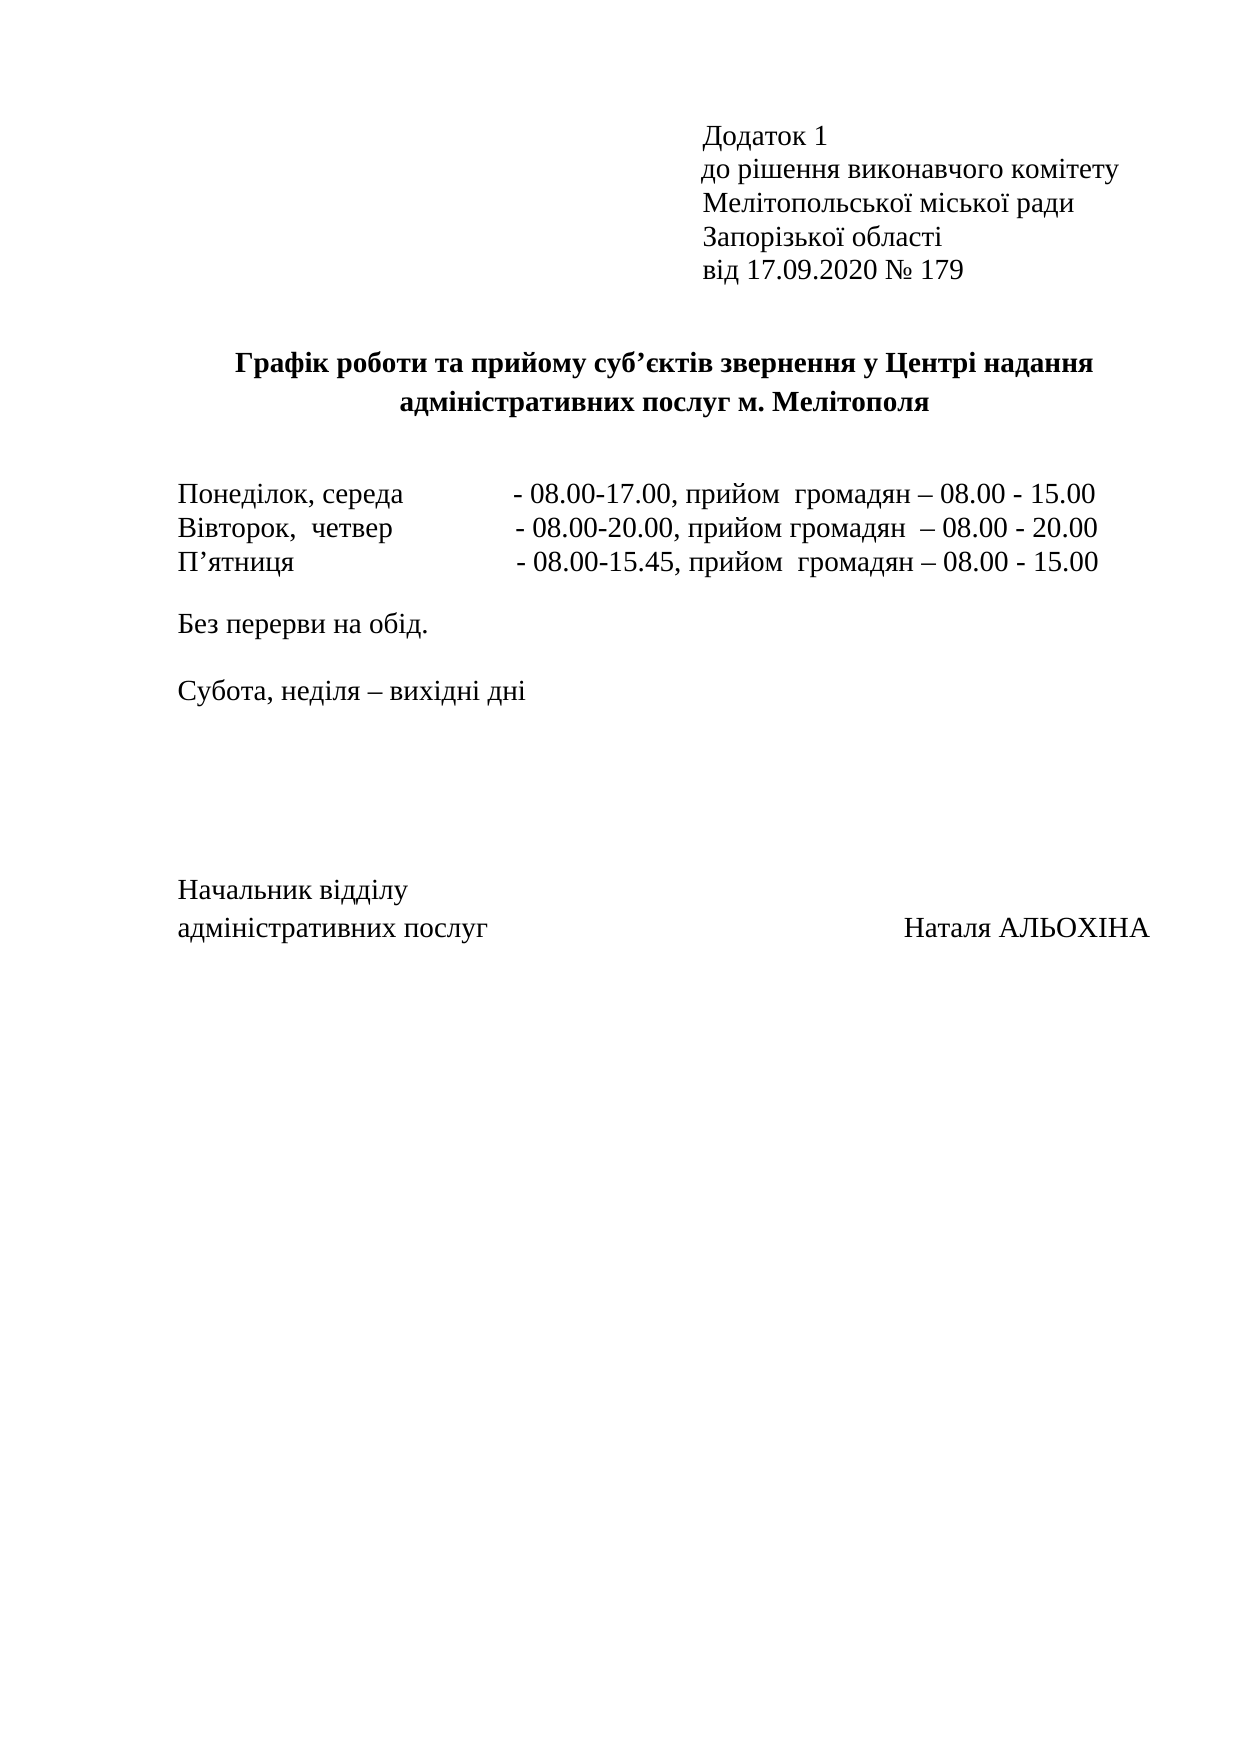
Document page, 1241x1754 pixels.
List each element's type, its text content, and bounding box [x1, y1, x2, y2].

text Понеділок, середа - 08.00-17.00, прийом громадян – 08.00 - 15.00 [177, 477, 1152, 510]
text Субота, неділя – вихідні дні [177, 673, 1152, 707]
text Начальник відділу [177, 872, 1152, 906]
text Додаток 1 [177, 118, 1152, 152]
text до рішення виконавчого комітету [177, 152, 1152, 185]
text адміністративних послуг Наталя АЛЬОХІНА [177, 911, 1152, 944]
text Графік роботи та прийому суб’єктів звернення у Центрі надання адміністративних послуг м. Мелітополя [177, 345, 1152, 417]
text Без перерви на обід. [177, 606, 1152, 639]
text Мелітопольської міської ради [177, 185, 1152, 219]
text Вівторок, четвер - 08.00-20.00, прийом громадян – 08.00 - 20.00 [177, 510, 1152, 544]
text від 17.09.2020 № 179 [177, 252, 1152, 286]
text Запорізької області [177, 219, 1152, 252]
text П’ятниця - 08.00-15.45, прийом громадян – 08.00 - 15.00 [177, 544, 1152, 577]
